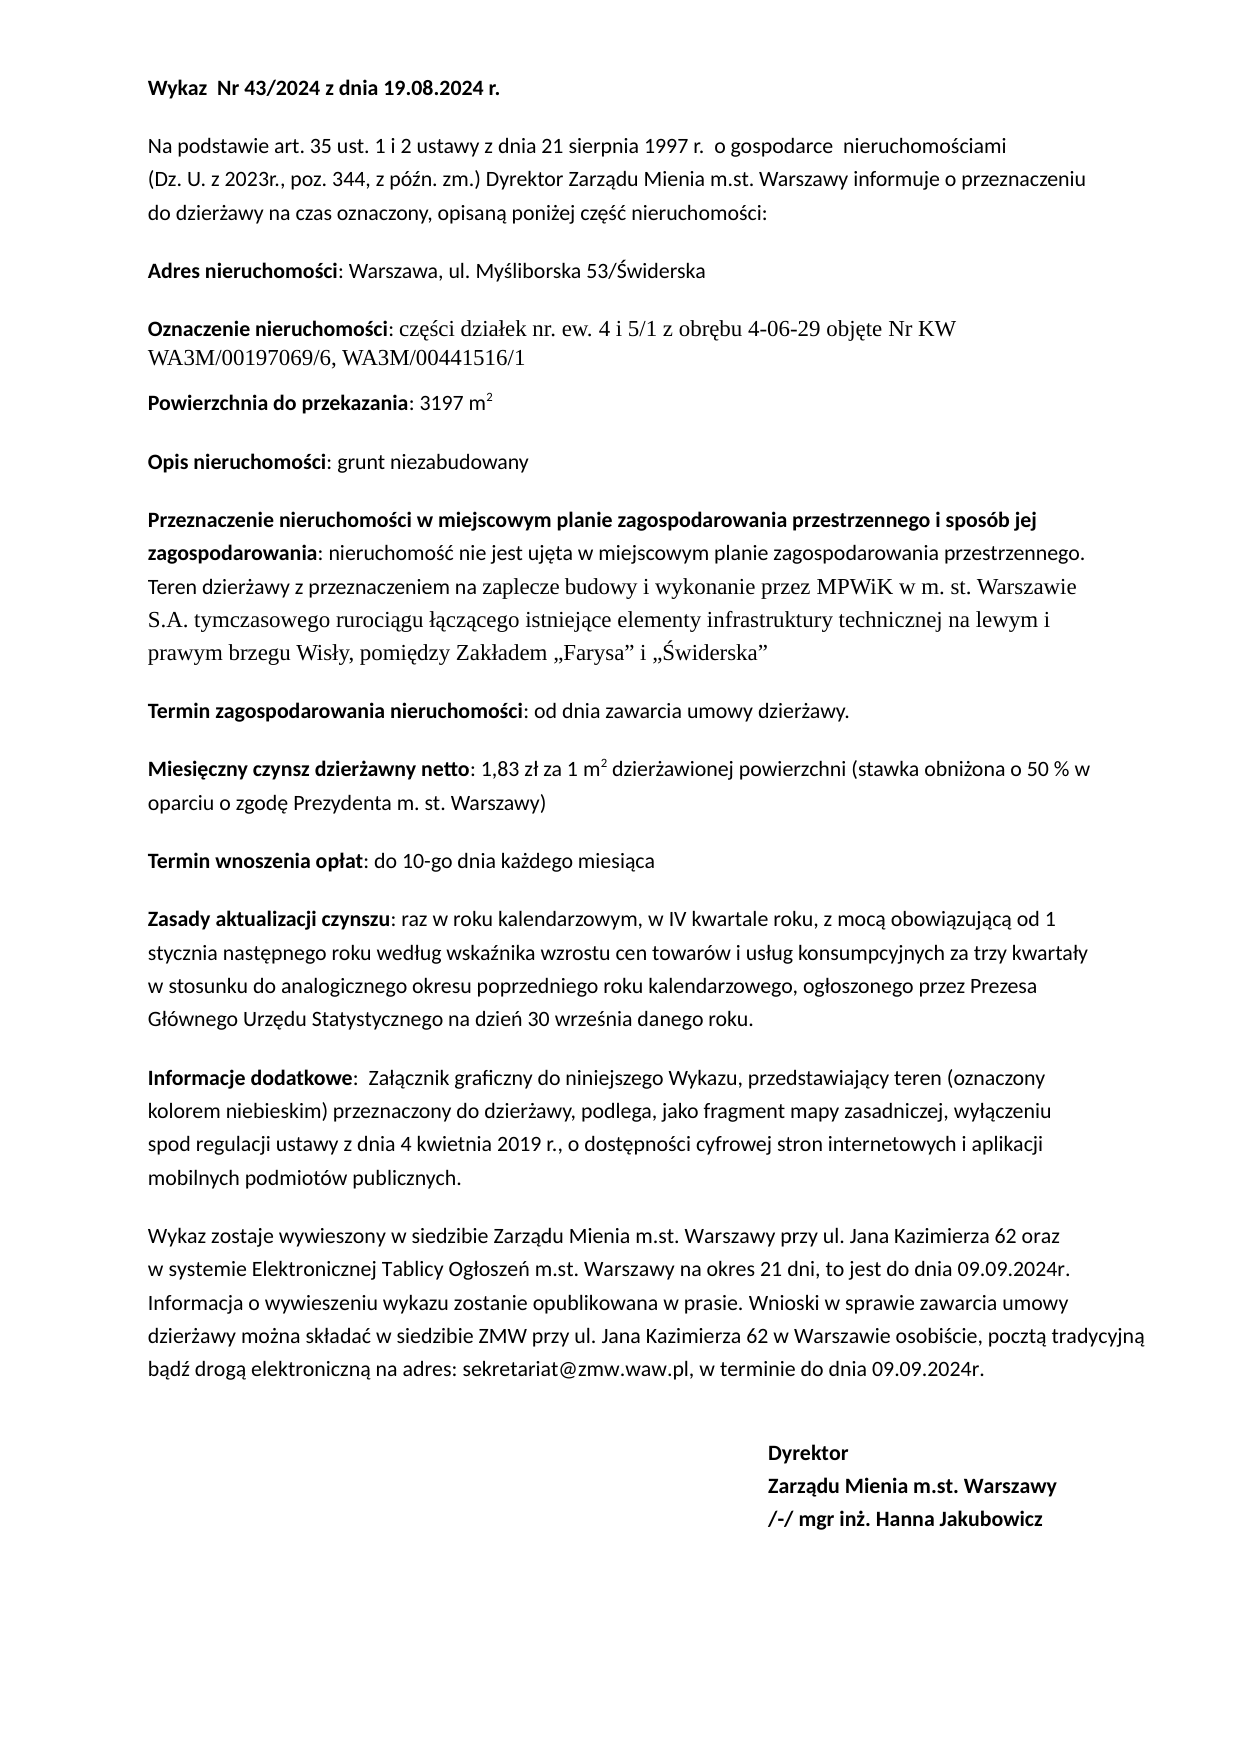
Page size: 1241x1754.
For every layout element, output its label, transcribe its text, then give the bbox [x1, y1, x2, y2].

text Termin wnoszenia opłat: do 10-go dnia każdego miesiąca [148, 847, 1093, 874]
text Przeznaczenie nieruchomości w miejscowym planie zagospodarowania przestrzennego i sposób jej zagospodarowania: nieruchomość nie jest ujęta w miejscowym planie zagospodarowania przestrzennego. Teren dzierżawy z przeznaczeniem na zaplecze budowy i wykonanie przez MPWiK w m. st. Warszawie S.A. tymczasowego rurociągu łączącego istniejące elementy infrastruktury technicznej na lewym i prawym brzegu Wisły, pomiędzy Zakładem „Farysa” i „Świderska” [148, 506, 1093, 665]
text Zarządu Mienia m.st. Warszawy [768, 1472, 1152, 1499]
text Termin zagospodarowania nieruchomości: od dnia zawarcia umowy dzierżawy. [148, 697, 1093, 724]
text Wykaz Nr 43/2024 z dnia 19.08.2024 r. [148, 74, 1093, 101]
text Dyrektor [768, 1439, 1152, 1465]
text Oznaczenie nieruchomości: części działek nr. ew. 4 i 5/1 z obrębu 4-06-29 objęte Nr KW WA3M/00197069/6, WA3M/00441516/1 [148, 316, 1093, 371]
text Na podstawie art. 35 ust. 1 i 2 ustawy z dnia 21 sierpnia 1997 r. o gospodarce nieruchomościami (Dz. U. z 2023r., poz. 344, z późn. zm.) Dyrektor Zarządu Mienia m.st. Warszawy informuje o przeznaczeniu do dzierżawy na czas oznaczony, opisaną poniżej część nieruchomości: [148, 132, 1093, 226]
text Miesięczny czynsz dzierżawny netto: 1,83 zł za 1 m2 dzierżawionej powierzchni (stawka obniżona o 50 % w oparciu o zgodę Prezydenta m. st. Warszawy) [148, 755, 1093, 815]
text Powierzchnia do przekazania: 3197 m2 [148, 389, 1093, 416]
text Zasady aktualizacji czynszu: raz w roku kalendarzowym, w IV kwartale roku, z mocą obowiązującą od 1 stycznia następnego roku według wskaźnika wzrostu cen towarów i usług konsumpcyjnych za trzy kwartały w stosunku do analogicznego okresu poprzedniego roku kalendarzowego, ogłoszonego przez Prezesa Głównego Urzędu Statystycznego na dzień 30 września danego roku. [148, 905, 1093, 1032]
text /-/ mgr inż. Hanna Jakubowicz [768, 1505, 1152, 1532]
text Opis nieruchomości: grunt niezabudowany [148, 448, 1093, 474]
text Wykaz zostaje wywieszony w siedzibie Zarządu Mienia m.st. Warszawy przy ul. Jana Kazimierza 62 oraz w systemie Elektronicznej Tablicy Ogłoszeń m.st. Warszawy na okres 21 dni, to jest do dnia 09.09.2024r. Informacja o wywieszeniu wykazu zostanie opublikowana w prasie. Wnioski w sprawie zawarcia umowy dzierżawy można składać w siedzibie ZMW przy ul. Jana Kazimierza 62 w Warszawie osobiście, pocztą tradycyjną bądź drogą elektroniczną na adres: sekretariat@zmw.waw.pl, w terminie do dnia 09.09.2024r. [148, 1222, 1152, 1382]
text Informacje dodatkowe: Załącznik graficzny do niniejszego Wykazu, przedstawiający teren (oznaczony kolorem niebieskim) przeznaczony do dzierżawy, podlega, jako fragment mapy zasadniczej, wyłączeniu spod regulacji ustawy z dnia 4 kwietnia 2019 r., o dostępności cyfrowej stron internetowych i aplikacji mobilnych podmiotów publicznych. [148, 1064, 1093, 1190]
text Adres nieruchomości: Warszawa, ul. Myśliborska 53/Świderska [148, 257, 1093, 284]
